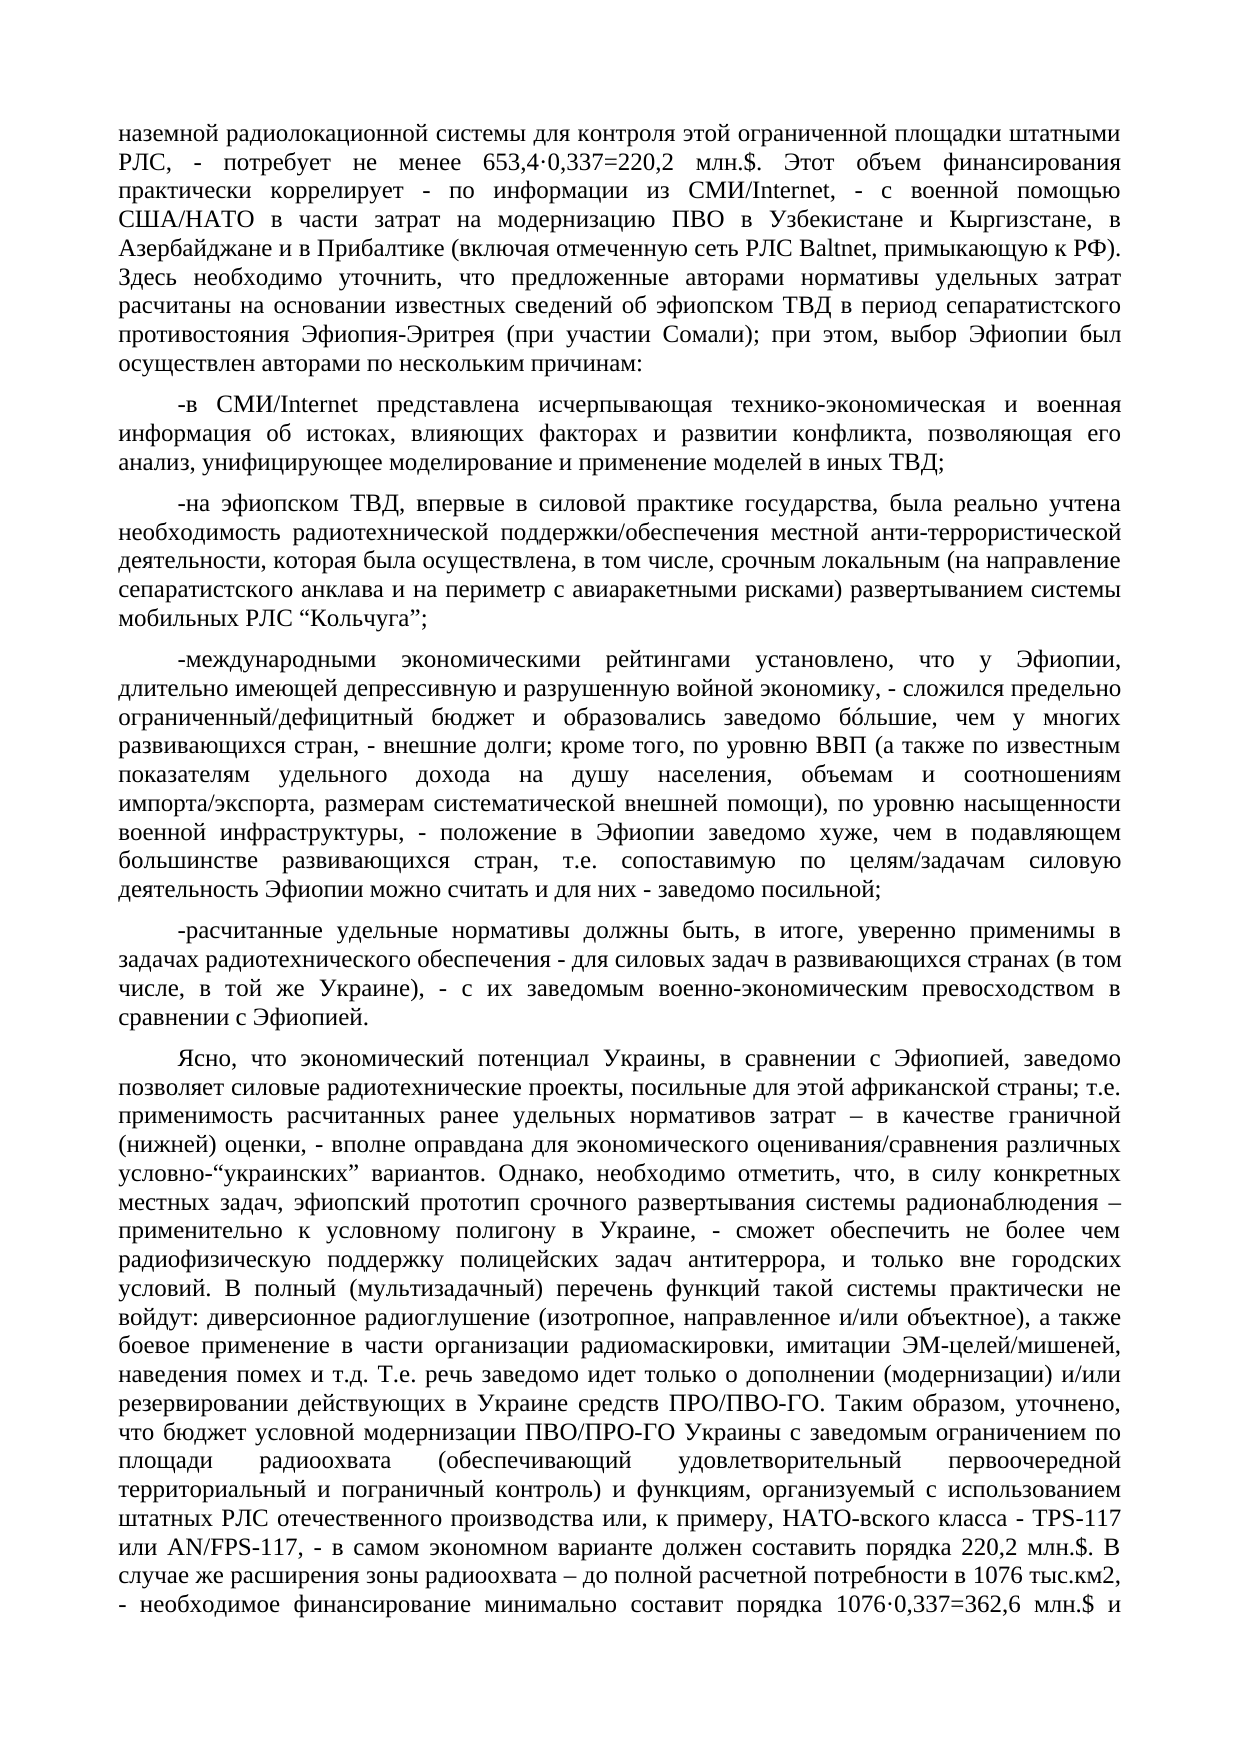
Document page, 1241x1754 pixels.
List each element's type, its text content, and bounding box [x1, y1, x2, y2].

text -расчитанные удельные нормативы должны быть, в итоге, уверенно применимы в задачах радиотехнического обеспечения - для силовых задач в развивающихся странах (в том числе, в той же Украине), - с их заведомым военно-экономическим превосходством в сравнении с Эфиопией. [118, 916, 1122, 1031]
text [118, 1043, 1122, 1618]
text -в СМИ/Internet представлена исчерпывающая технико-экономическая и военная информация об истоках, влияющих факторах и развитии конфликта, позволяющая его анализ, унифицирующее моделирование и применение моделей в иных ТВД; [118, 389, 1122, 476]
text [118, 118, 1122, 377]
text -на эфиопском ТВД, впервые в силовой практике государства, была реально учтена необходимость радиотехнической поддержки/обеспечения местной анти-террористической деятельности, которая была осуществлена, в том числе, срочным локальным (на направление сепаратистского анклава и на периметр с авиаракетными рисками) развертыванием системы мобильных РЛС “Кольчуга”; [118, 488, 1122, 632]
text -международными экономическими рейтингами установлено, что у Эфиопии, длительно имеющей депрессивную и разрушенную войной экономику, - сложился предельно ограниченный/дефицитный бюджет и образовались заведомо бóльшие, чем у многих развивающихся стран, - внешние долги; кроме того, по уровню ВВП (а также по известным показателям удельного дохода на душу населения, объемам и соотношениям импорта/экспорта, размерам систематической внешней помощи), по уровню насыщенности военной инфраструктуры, - положение в Эфиопии заведомо хуже, чем в подавляющем большинстве развивающихся стран, т.е. сопоставимую по целям/задачам силовую деятельность Эфиопии можно считать и для них - заведомо посильной; [118, 644, 1122, 903]
